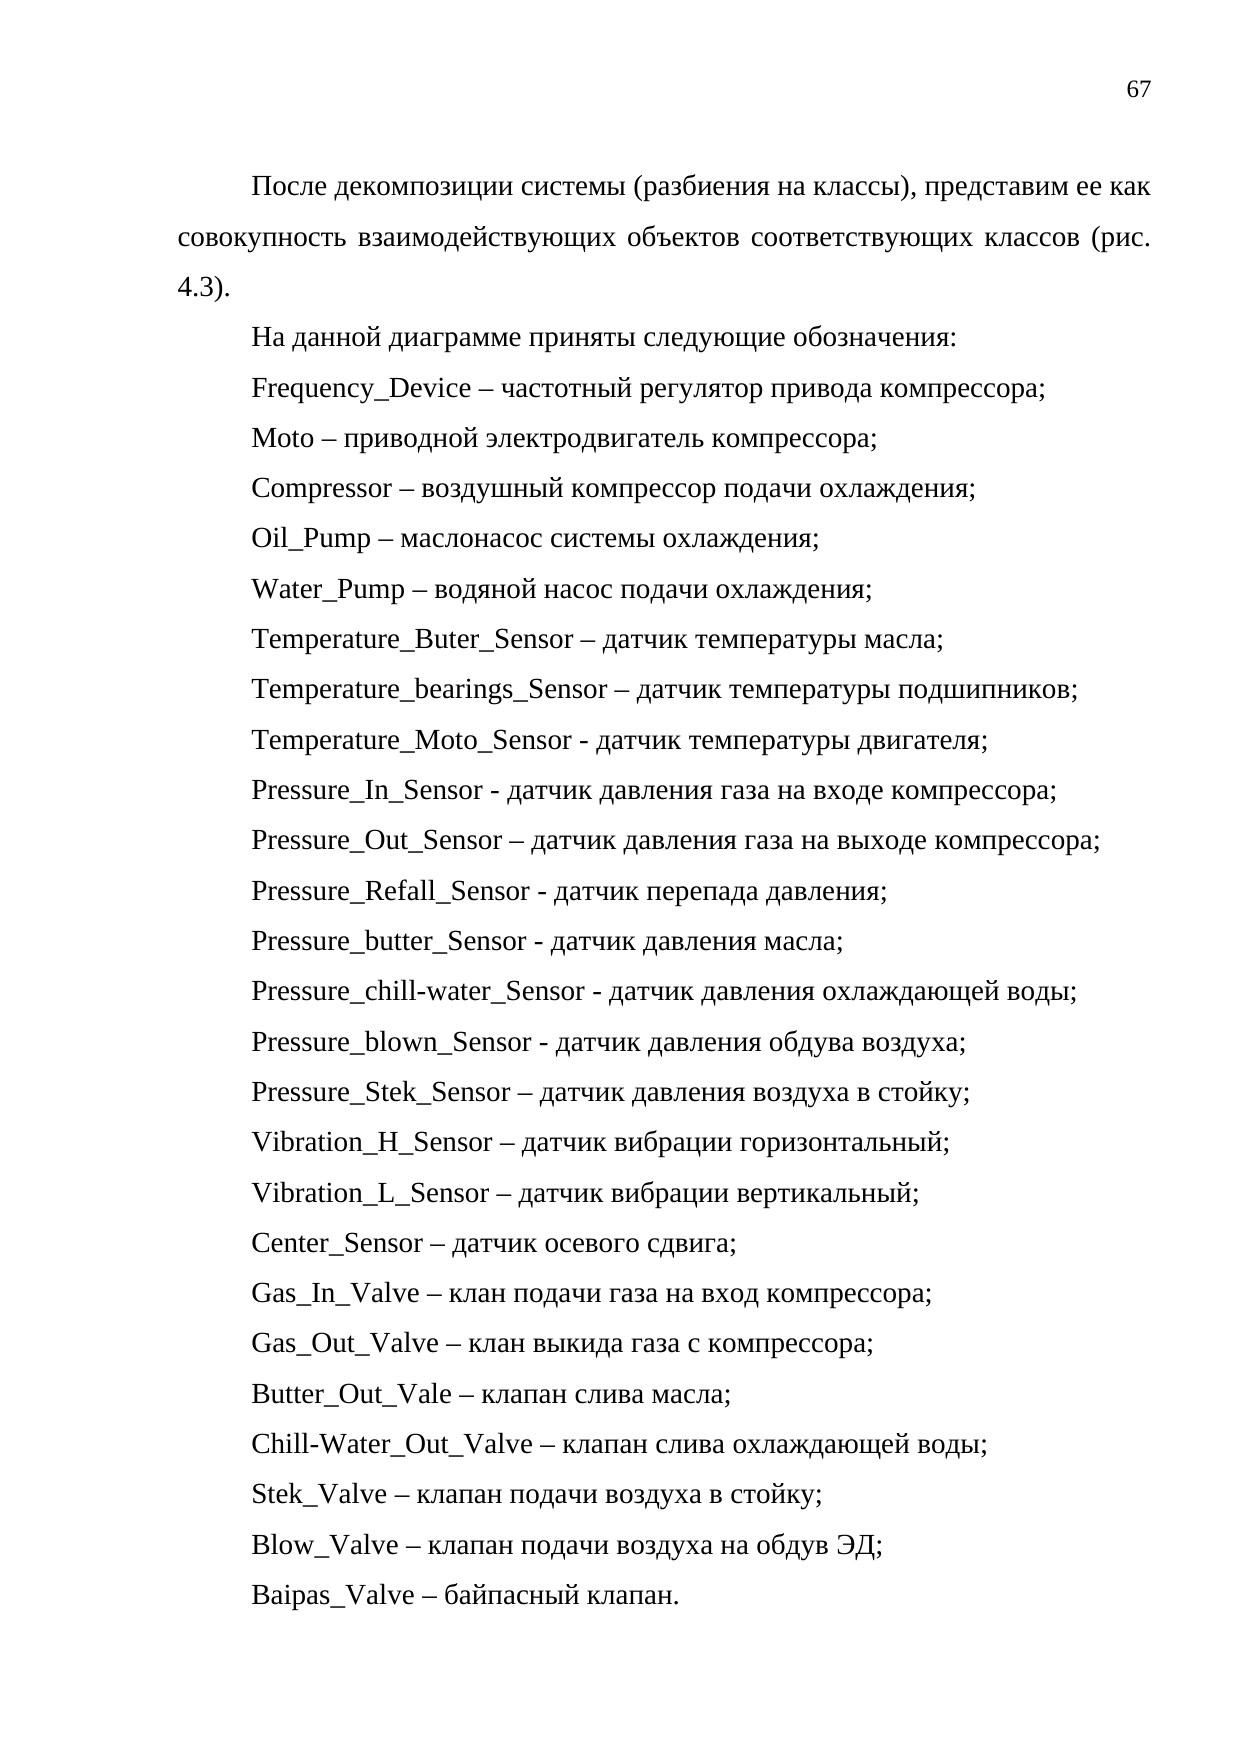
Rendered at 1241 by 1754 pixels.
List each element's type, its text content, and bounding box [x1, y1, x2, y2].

text Compressor – воздушный компрессор подачи охлаждения; [177, 470, 1152, 504]
text Gas_In_Valve – клан подачи газа на вход компрессора; [177, 1275, 1152, 1309]
text Temperature_Buter_Sensor – датчик температуры масла; [177, 621, 1152, 655]
text Vibration_H_Sensor – датчик вибрации горизонтальный; [177, 1124, 1152, 1158]
text Pressure_Refall_Sensor - датчик перепада давления; [177, 873, 1152, 906]
text Water_Pump – водяной насос подачи охлаждения; [177, 571, 1152, 604]
text Butter_Out_Vale – клапан слива масла; [177, 1376, 1152, 1409]
text После декомпозиции системы (разбиения на классы), представим ее как совокупность взаимодействующих объектов соответствующих классов (рис. 4.3). [177, 168, 1152, 303]
text Gas_Out_Valve – клан выкида газа с компрессора; [177, 1326, 1152, 1359]
text Temperature_bearings_Sensor – датчик температуры подшипников; [177, 672, 1152, 705]
text Moto – приводной электродвигатель компрессора; [177, 420, 1152, 453]
text Blow_Valve – клапан подачи воздуха на обдув ЭД; [177, 1527, 1152, 1560]
text Vibration_L_Sensor – датчик вибрации вертикальный; [177, 1175, 1152, 1208]
text Pressure_In_Sensor - датчик давления газа на входе компрессора; [177, 772, 1152, 806]
text Pressure_chill-water_Sensor - датчик давления охлаждающей воды; [177, 973, 1152, 1007]
text Temperature_Moto_Sensor - датчик температуры двигателя; [177, 722, 1152, 755]
text Pressure_blown_Sensor - датчик давления обдува воздуха; [177, 1024, 1152, 1057]
text Chill-Water_Out_Valve – клапан слива охлаждающей воды; [177, 1426, 1152, 1460]
text Center_Sensor – датчик осевого сдвига; [177, 1225, 1152, 1258]
text Frequency_Device – частотный регулятор привода компрессора; [177, 370, 1152, 403]
text Pressure_Out_Sensor – датчик давления газа на выходе компрессора; [177, 822, 1152, 856]
text Oil_Pump – маслонасос системы охлаждения; [177, 521, 1152, 554]
text Baipas_Valve – байпасный клапан. [177, 1577, 1152, 1611]
text На данной диаграмме приняты следующие обозначения: [177, 319, 1152, 353]
text Stek_Valve – клапан подачи воздуха в стойку; [177, 1477, 1152, 1510]
text Pressure_butter_Sensor - датчик давления масла; [177, 923, 1152, 957]
text Pressure_Stek_Sensor – датчик давления воздуха в стойку; [177, 1074, 1152, 1108]
